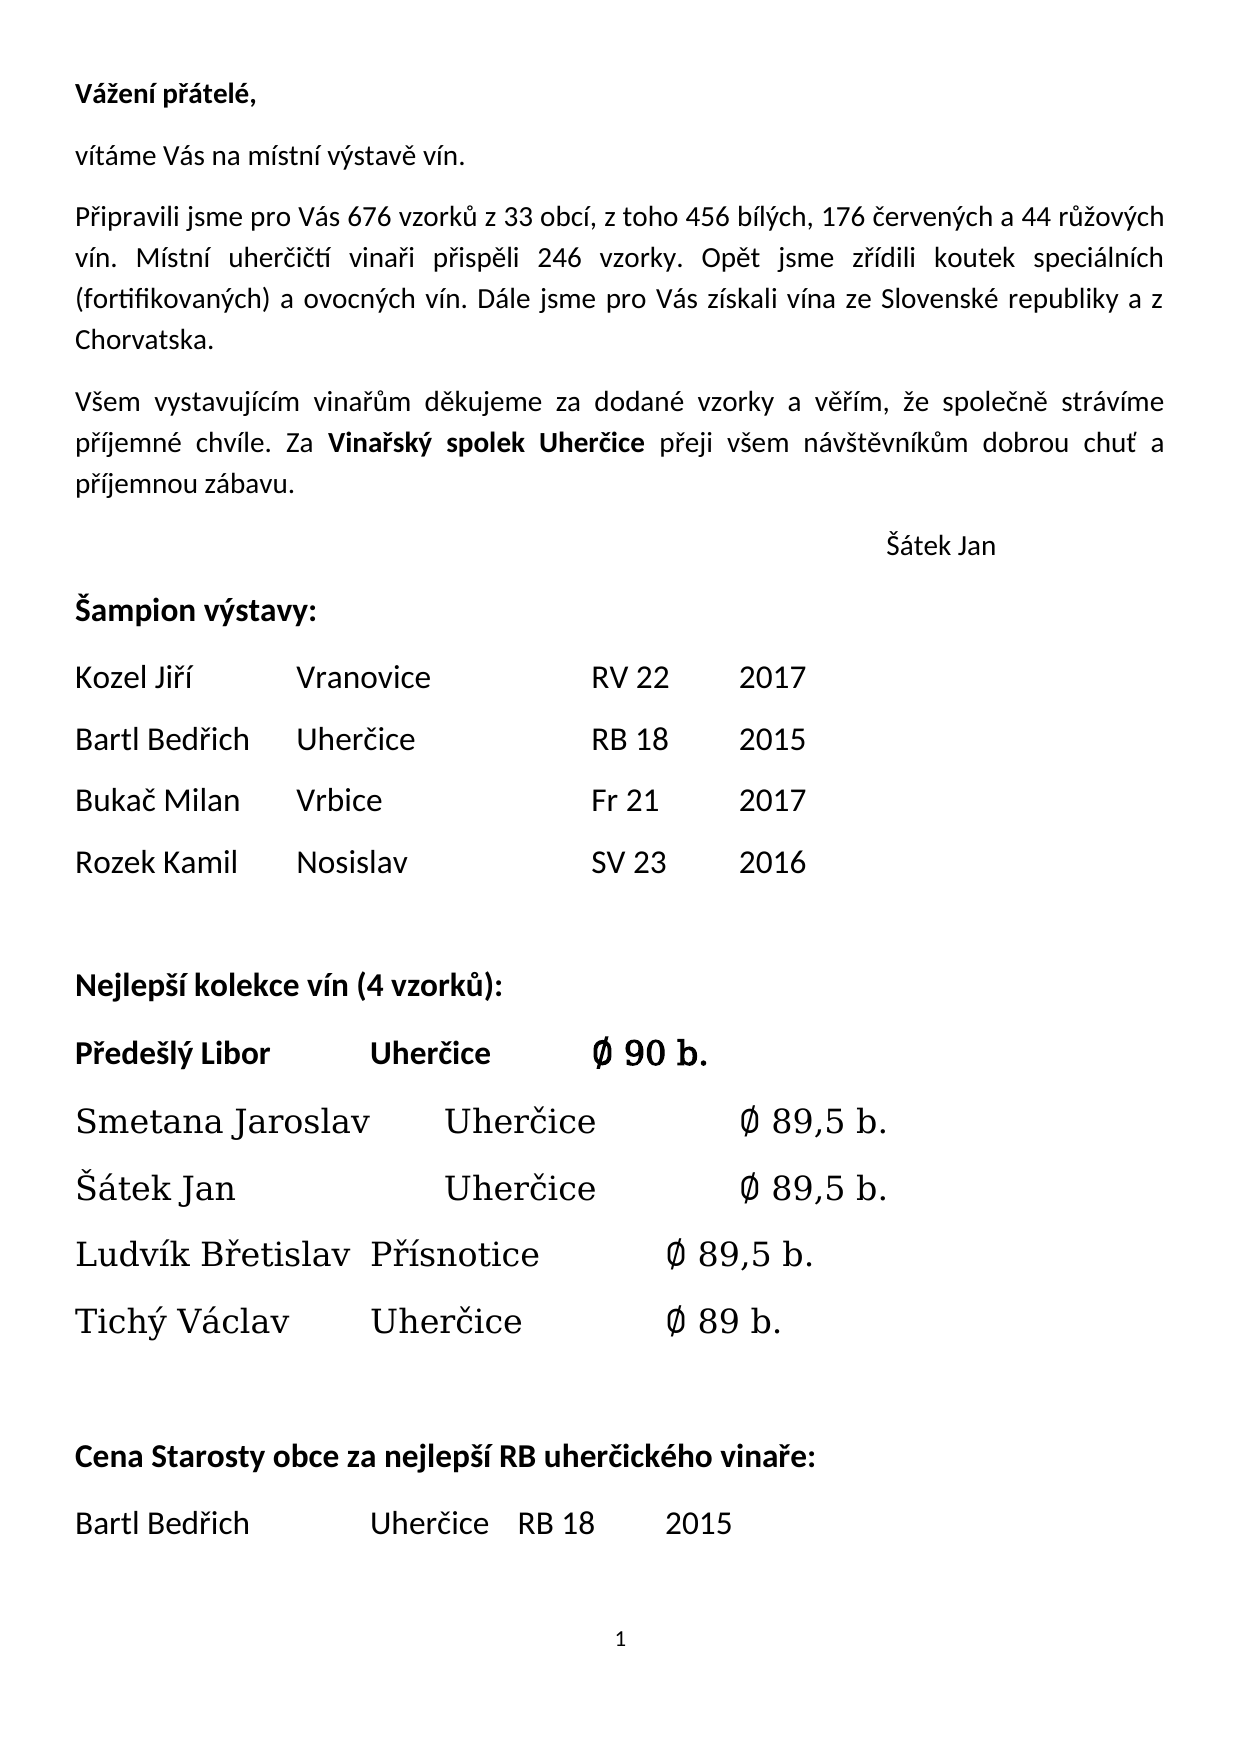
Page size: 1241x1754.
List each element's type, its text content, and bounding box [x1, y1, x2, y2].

text Bukač Milan Vrbice Fr 21 2017 [75, 779, 1165, 820]
text Kozel Jiří Vranovice RV 22 2017 [75, 656, 1165, 697]
text Připravili jsme pro Vás 676 vzorků z 33 obcí, z toho 456 bílých, 176 červených a 44 růžových vín. Místní uherčičtí vinaři přispěli 246 vzorky. Opět jsme zřídili koutek speciálních (fortifikovaných) a ovocných vín. Dále jsme pro Vás získali vína ze Slovenské republiky a z Chorvatska. [75, 198, 1165, 357]
text Šátek Jan Uherčice ∅ 89,5 b. [75, 1167, 1165, 1207]
text Bartl Bedřich Uherčice RB 18 2015 [75, 718, 1165, 758]
text Smetana Jaroslav Uherčice ∅ 89,5 b. [75, 1100, 1165, 1140]
text Nejlepší kolekce vín (4 vzorků): [75, 964, 1165, 1005]
text Bartl Bedřich Uherčice RB 18 2015 [75, 1502, 1165, 1543]
text Ludvík Břetislav Přísnotice ∅ 89,5 b. [75, 1233, 1165, 1273]
text Předešlý Libor Uherčice ∅ 90 b. [75, 1032, 1165, 1073]
text Cena Starosty obce za nejlepší RB uherčického vinaře: [75, 1435, 1165, 1475]
text Šátek Jan [75, 527, 1165, 562]
text Tichý Václav Uherčice ∅ 89 b. [75, 1300, 1165, 1340]
text Šampion výstavy: [75, 588, 1165, 629]
text Vážení přátelé, [75, 75, 1165, 111]
text Všem vystavujícím vinařům děkujeme za dodané vzorky a věřím, že společně strávíme příjemné chvíle. Za Vinařský spolek Uherčice přeji všem návštěvníkům dobrou chuť a příjemnou zábavu. [75, 383, 1165, 501]
text vítáme Vás na místní výstavě vín. [75, 137, 1165, 172]
text Rozek Kamil Nosislav SV 23 2016 [75, 841, 1165, 882]
